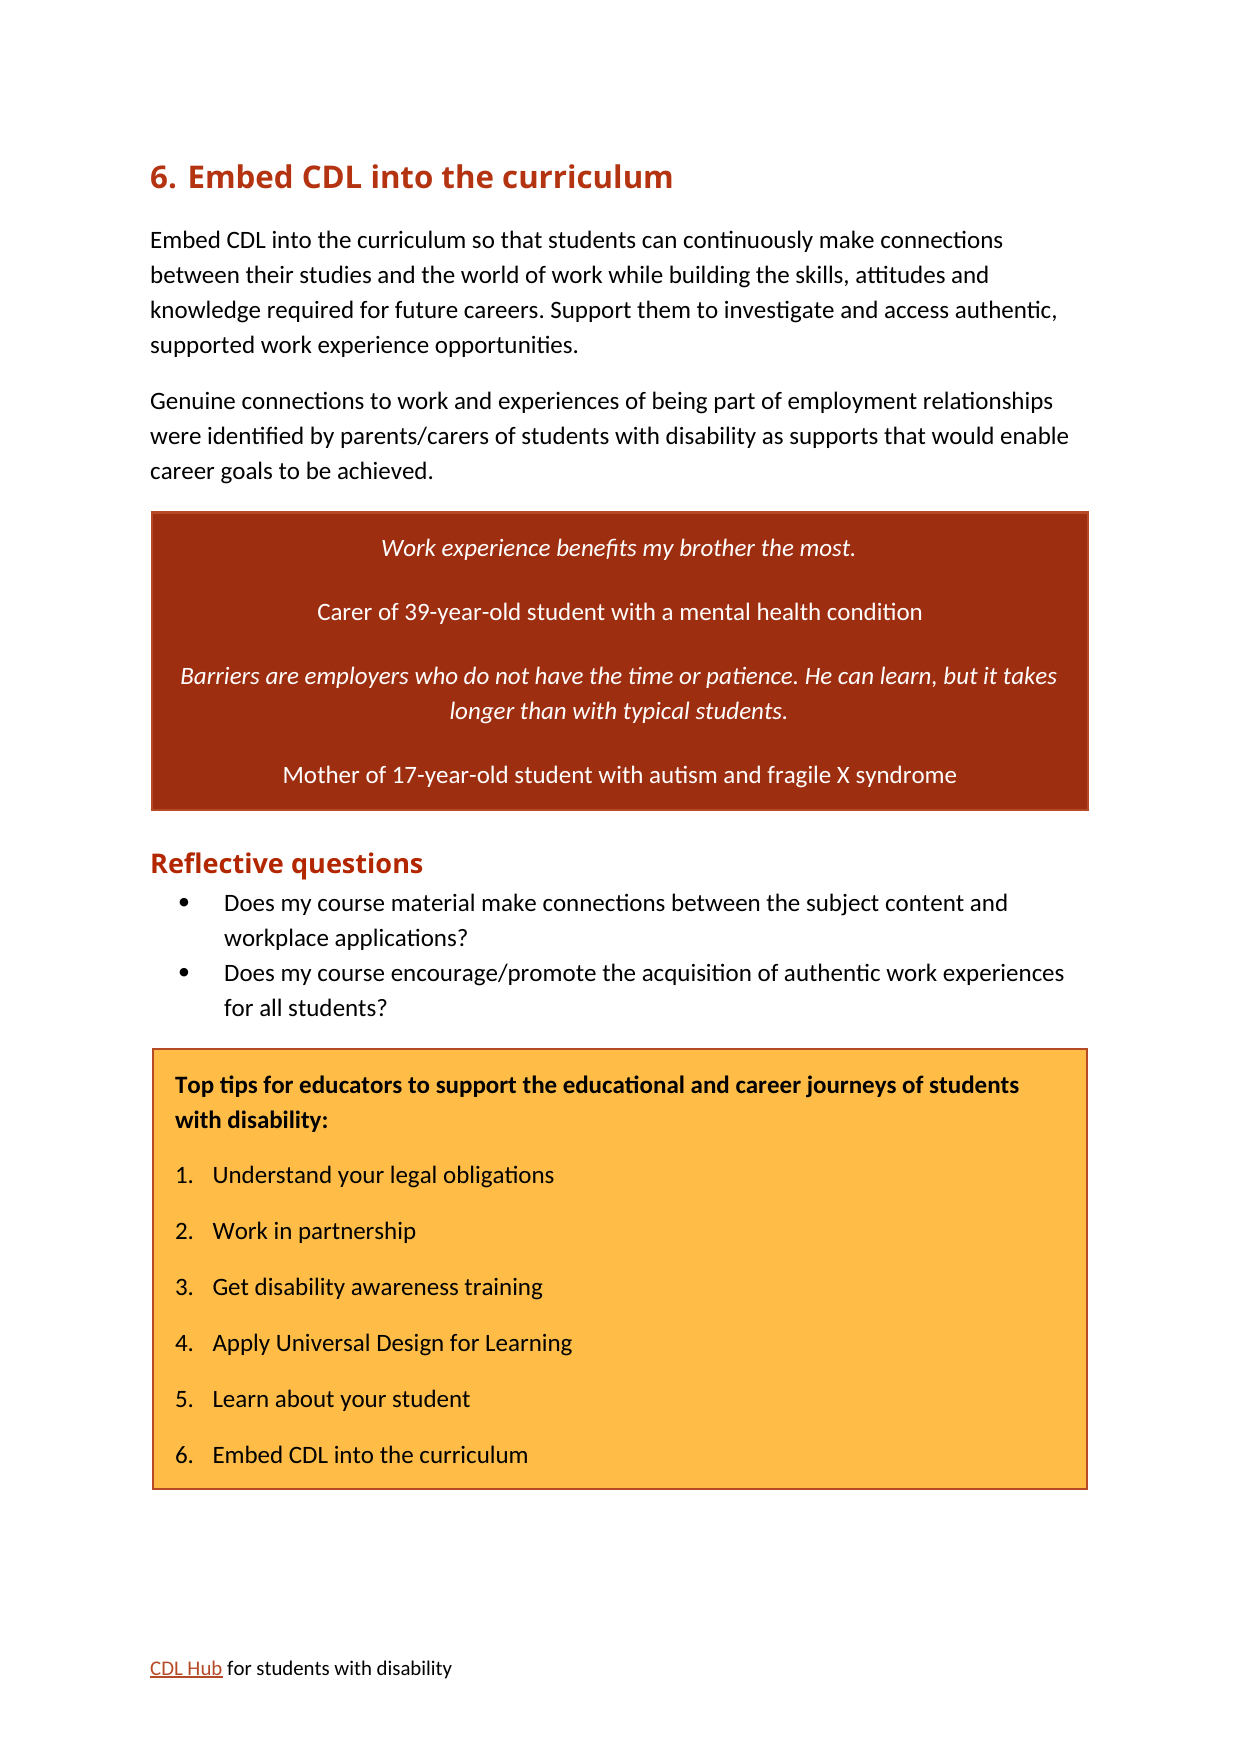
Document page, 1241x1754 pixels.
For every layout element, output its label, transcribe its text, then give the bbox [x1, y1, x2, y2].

text Barriers are employers who do not have the time or patience. He can learn, but it takes longer than with typical students. [153, 640, 1087, 726]
list Get disability awareness training [154, 1250, 1086, 1302]
list Work in partnership [154, 1194, 1086, 1246]
text Genuine connections to work and experiences of being part of employment relationships were identified by parents/carers of students with disability as supports that would enable career goals to be achieved. [150, 386, 1090, 486]
text Work experience benefits my brother the most. [153, 514, 1087, 563]
subtitle Reflective questions [150, 845, 1090, 882]
list Embed CDL into the curriculum [154, 1418, 1086, 1488]
text Embed CDL into the curriculum so that students can continuously make connections between their studies and the world of work while building the skills, attitudes and knowledge required for future careers. Support them to investigate and access authentic, supported work experience opportunities. [150, 225, 1090, 360]
subtitle Embed CDL into the curriculum [150, 155, 1090, 197]
text Mother of 17-year-old student with autism and fragile X syndrome [153, 739, 1087, 809]
list Learn about your student [154, 1362, 1086, 1413]
text Does my course encourage/promote the acquisition of authentic work experiences for all students? [179, 957, 1090, 1023]
list Apply Universal Design for Learning [154, 1306, 1086, 1358]
list Understand your legal obligations [154, 1139, 1086, 1190]
text Carer of 39-year-old student with a mental health condition [153, 576, 1087, 627]
text Does my course material make connections between the subject content and workplace applications? [179, 887, 1090, 953]
text Top tips for educators to support the educational and career journeys of students with disability: [154, 1050, 1086, 1134]
